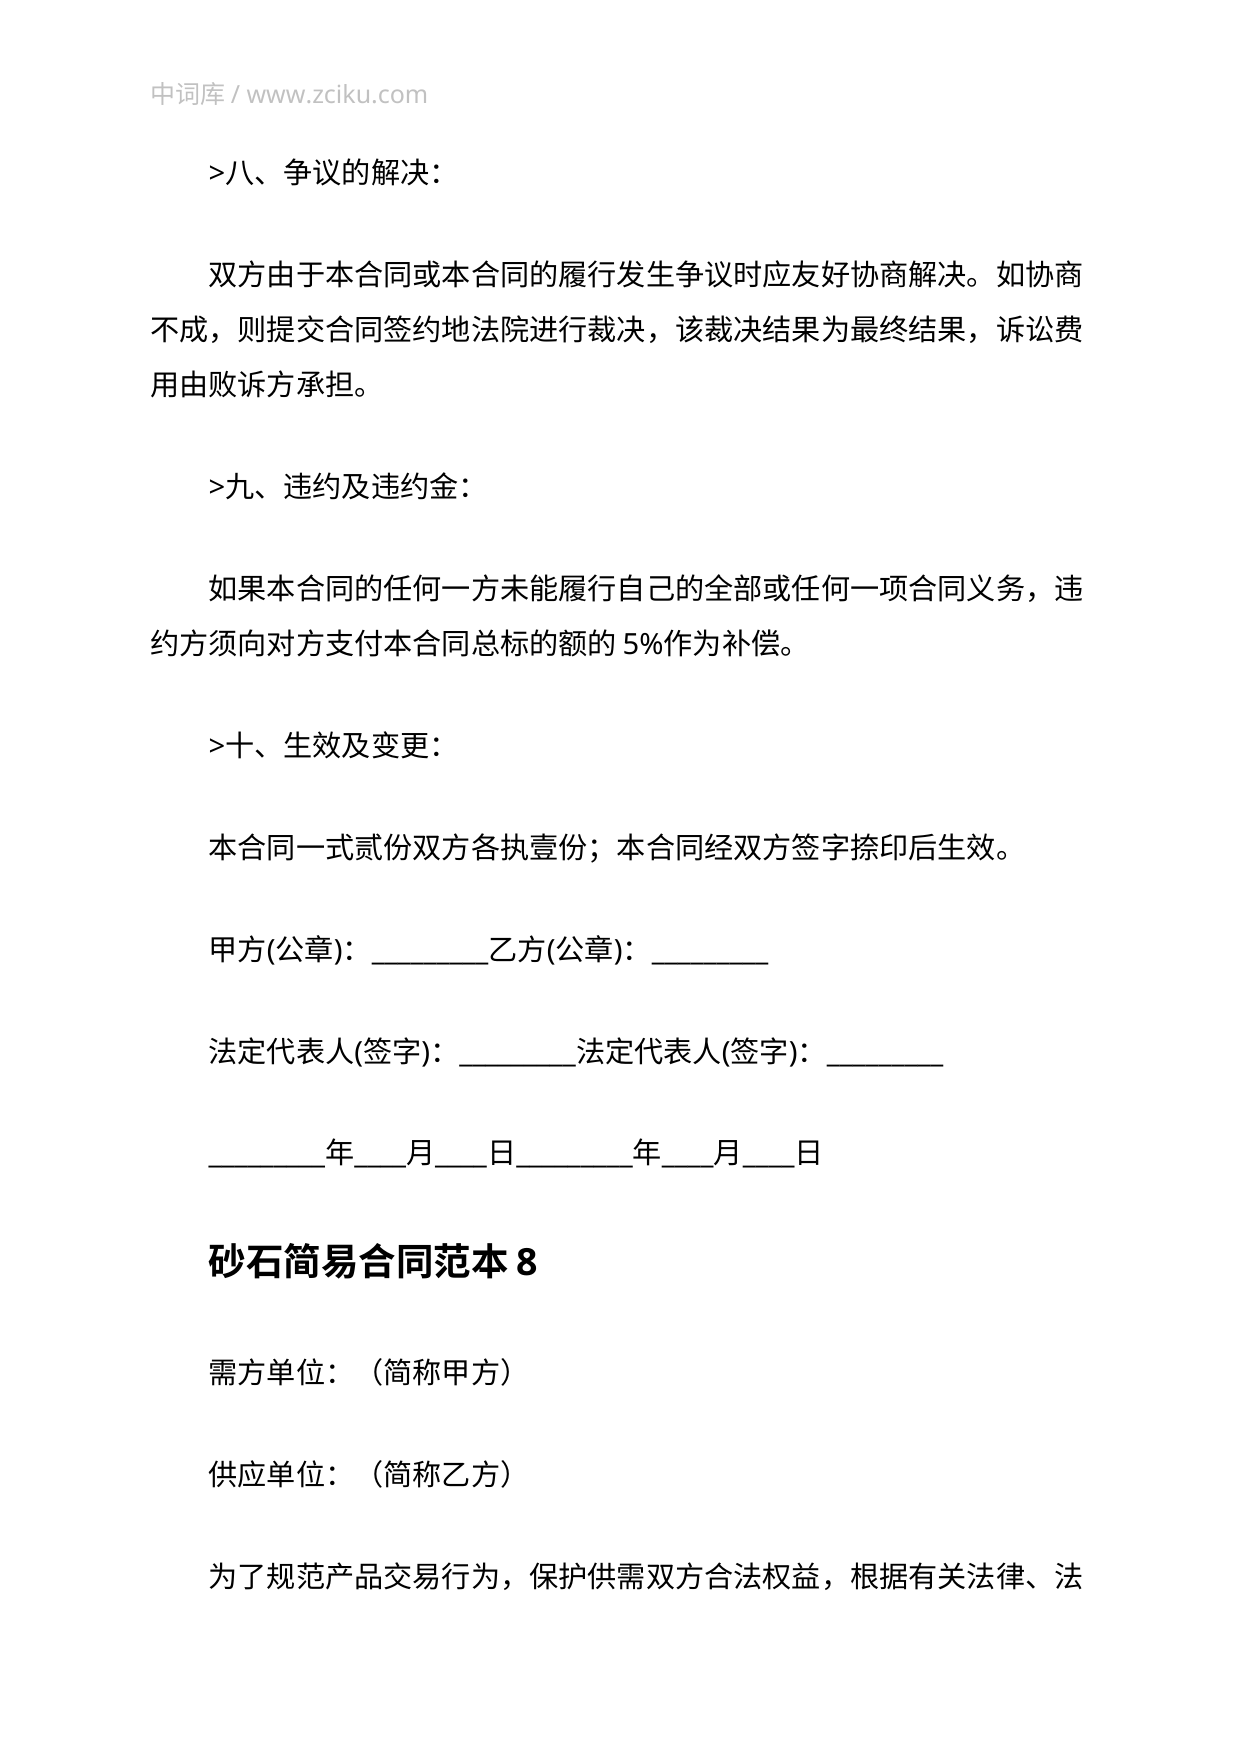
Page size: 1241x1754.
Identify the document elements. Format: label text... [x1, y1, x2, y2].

text 本合同一式贰份双方各执壹份；本合同经双方签字捺印后生效。 [150, 824, 1090, 867]
text 供应单位：（简称乙方） [150, 1451, 1090, 1494]
text 砂石简易合同范本8 [150, 1232, 1090, 1287]
text >九、违约及违约金： [150, 463, 1090, 506]
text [150, 1553, 1090, 1596]
text 如果本合同的任何一方未能履行自己的全部或任何一项合同义务，违约方须向对方支付本合同总标的额的5%作为补偿。 [150, 566, 1090, 663]
text _________年____月____日_________年____月____日 [150, 1130, 1090, 1172]
text >八、争议的解决： [150, 150, 1090, 192]
text 双方由于本合同或本合同的履行发生争议时应友好协商解决。如协商不成，则提交合同签约地法院进行裁决，该裁决结果为最终结果，诉讼费用由败诉方承担。 [150, 252, 1090, 404]
text 法定代表人(签字)：_________法定代表人(签字)：_________ [150, 1028, 1090, 1071]
text >十、生效及变更： [150, 722, 1090, 765]
text 甲方(公章)：_________乙方(公章)：_________ [150, 926, 1090, 968]
text 需方单位：（简称甲方） [150, 1350, 1090, 1392]
